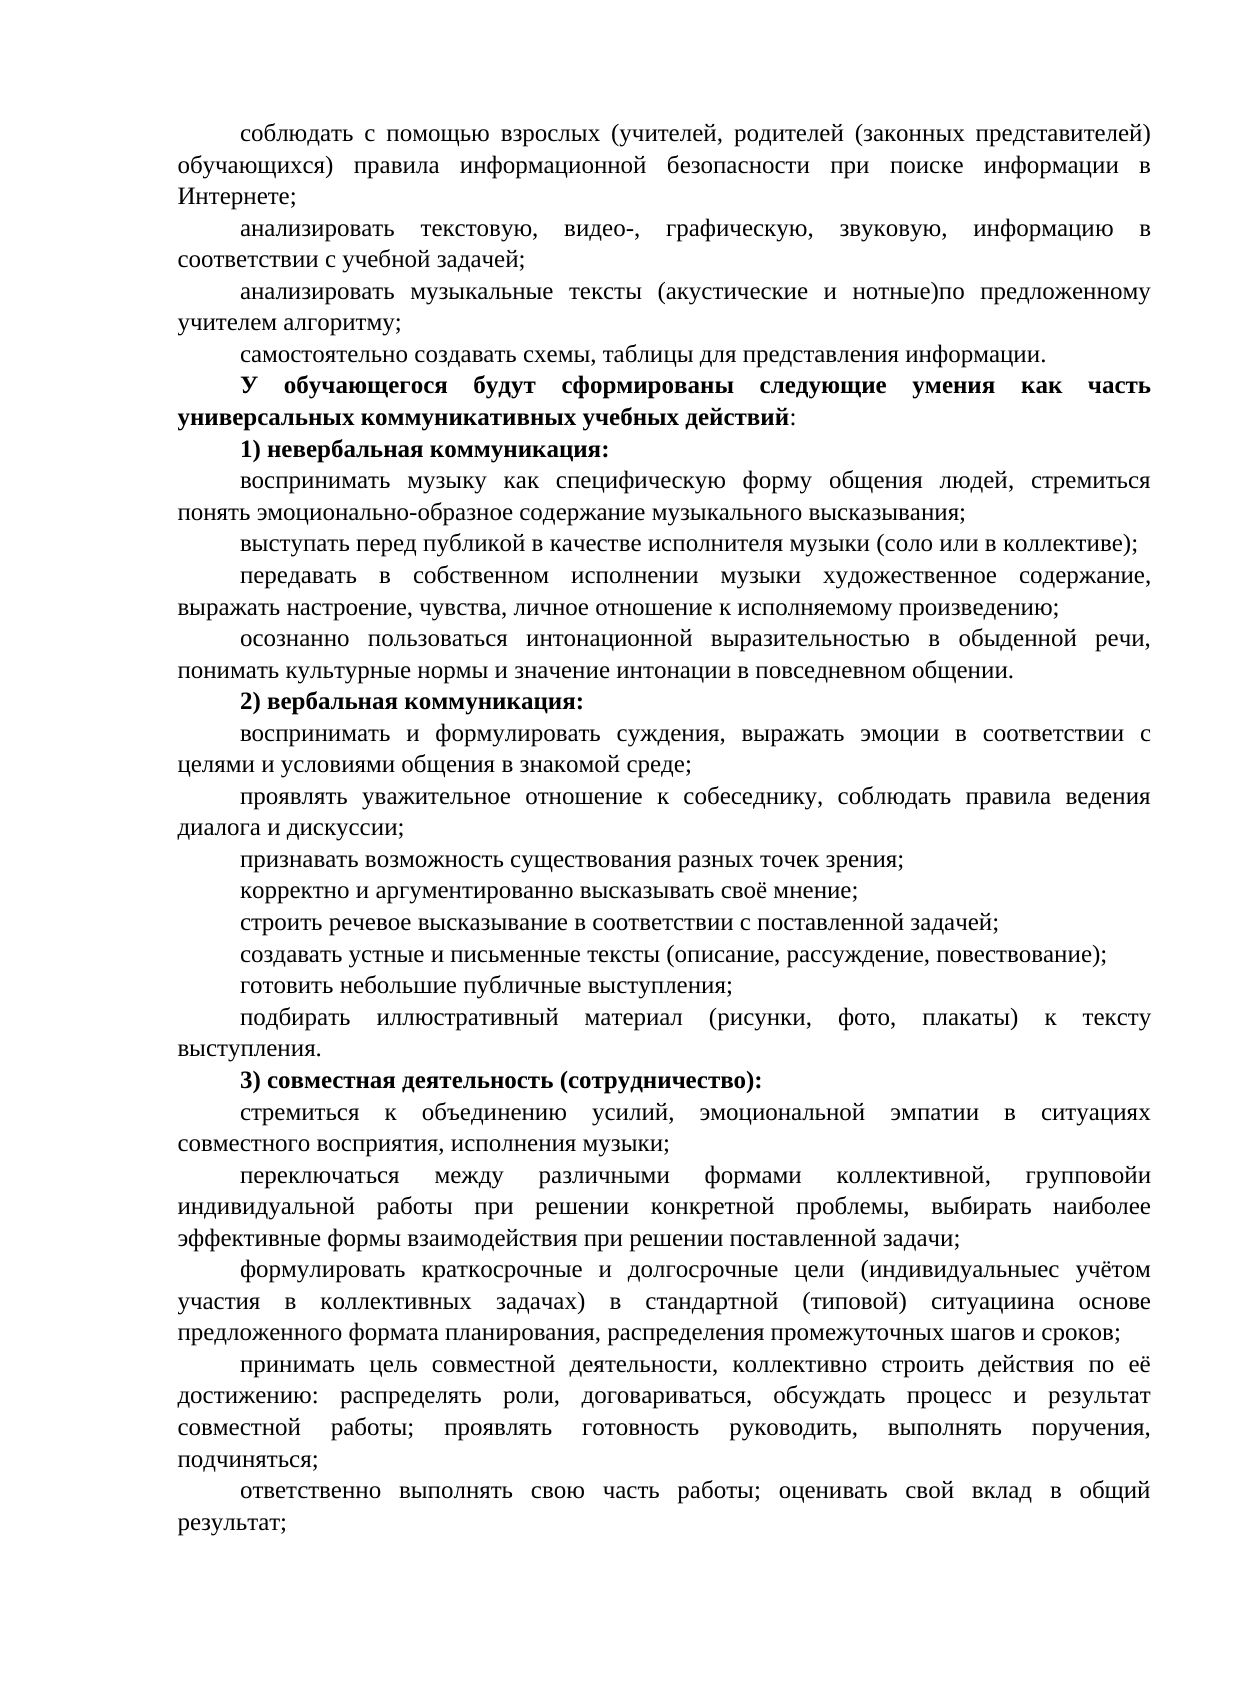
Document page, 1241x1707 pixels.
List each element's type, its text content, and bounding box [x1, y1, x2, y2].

text анализировать текстовую, видео-, графическую, звуковую, информацию в соответствии с учебной задачей; [177, 213, 1152, 273]
text создавать устные и письменные тексты (описание, рассуждение, повествование); [177, 939, 1152, 967]
text ответственно выполнять свою часть работы; оценивать свой вклад в общий результат; [177, 1475, 1152, 1536]
text признавать возможность существования разных точек зрения; [177, 844, 1152, 873]
text формулировать краткосрочные и долгосрочные цели (индивидуальныес учётом участия в коллективных задачах) в стандартной (типовой) ситуациина основе предложенного формата планирования, распределения промежуточных шагов и сроков; [177, 1254, 1152, 1346]
text переключаться между различными формами коллективной, групповойи индивидуальной работы при решении конкретной проблемы, выбирать наиболее эффективные формы взаимодействия при решении поставленной задачи; [177, 1160, 1152, 1252]
text 3) совместная деятельность (сотрудничество): [177, 1065, 1152, 1094]
text воспринимать и формулировать суждения, выражать эмоции в соответствии с целями и условиями общения в знакомой среде; [177, 718, 1152, 778]
text проявлять уважительное отношение к собеседнику, соблюдать правила ведения диалога и дискуссии; [177, 781, 1152, 841]
text соблюдать с помощью взрослых (учителей, родителей (законных представителей) обучающихся) правила информационной безопасности при поиске информации в Интернете; [177, 118, 1152, 210]
text подбирать иллюстративный материал (рисунки, фото, плакаты) к тексту выступления. [177, 1002, 1152, 1062]
text стремиться к объединению усилий, эмоциональной эмпатии в ситуациях совместного восприятия, исполнения музыки; [177, 1097, 1152, 1157]
text выступать перед публикой в качестве исполнителя музыки (соло или в коллективе); [177, 528, 1152, 557]
text готовить небольшие публичные выступления; [177, 970, 1152, 999]
text осознанно пользоваться интонационной выразительностью в обыденной речи, понимать культурные нормы и значение интонации в повседневном общении. [177, 623, 1152, 683]
text корректно и аргументированно высказывать своё мнение; [177, 876, 1152, 904]
text самостоятельно создавать схемы, таблицы для представления информации. [177, 339, 1152, 368]
text строить речевое высказывание в соответствии с поставленной задачей; [177, 907, 1152, 936]
text передавать в собственном исполнении музыки художественное содержание, выражать настроение, чувства, личное отношение к исполняемому произведению; [177, 560, 1152, 620]
text анализировать музыкальные тексты (акустические и нотные)по предложенному учителем алгоритму; [177, 276, 1152, 336]
text воспринимать музыку как специфическую форму общения людей, стремиться понять эмоционально-образное содержание музыкального высказывания; [177, 465, 1152, 526]
text У обучающегося будут сформированы следующие умения как часть универсальных коммуникативных учебных действий: [177, 371, 1152, 431]
text 1) невербальная коммуникация: [177, 434, 1152, 462]
text 2) вербальная коммуникация: [177, 686, 1152, 715]
text принимать цель совместной деятельности, коллективно строить действия по её достижению: распределять роли, договариваться, обсуждать процесс и результат совместной работы; проявлять готовность руководить, выполнять поручения, подчиняться; [177, 1349, 1152, 1472]
